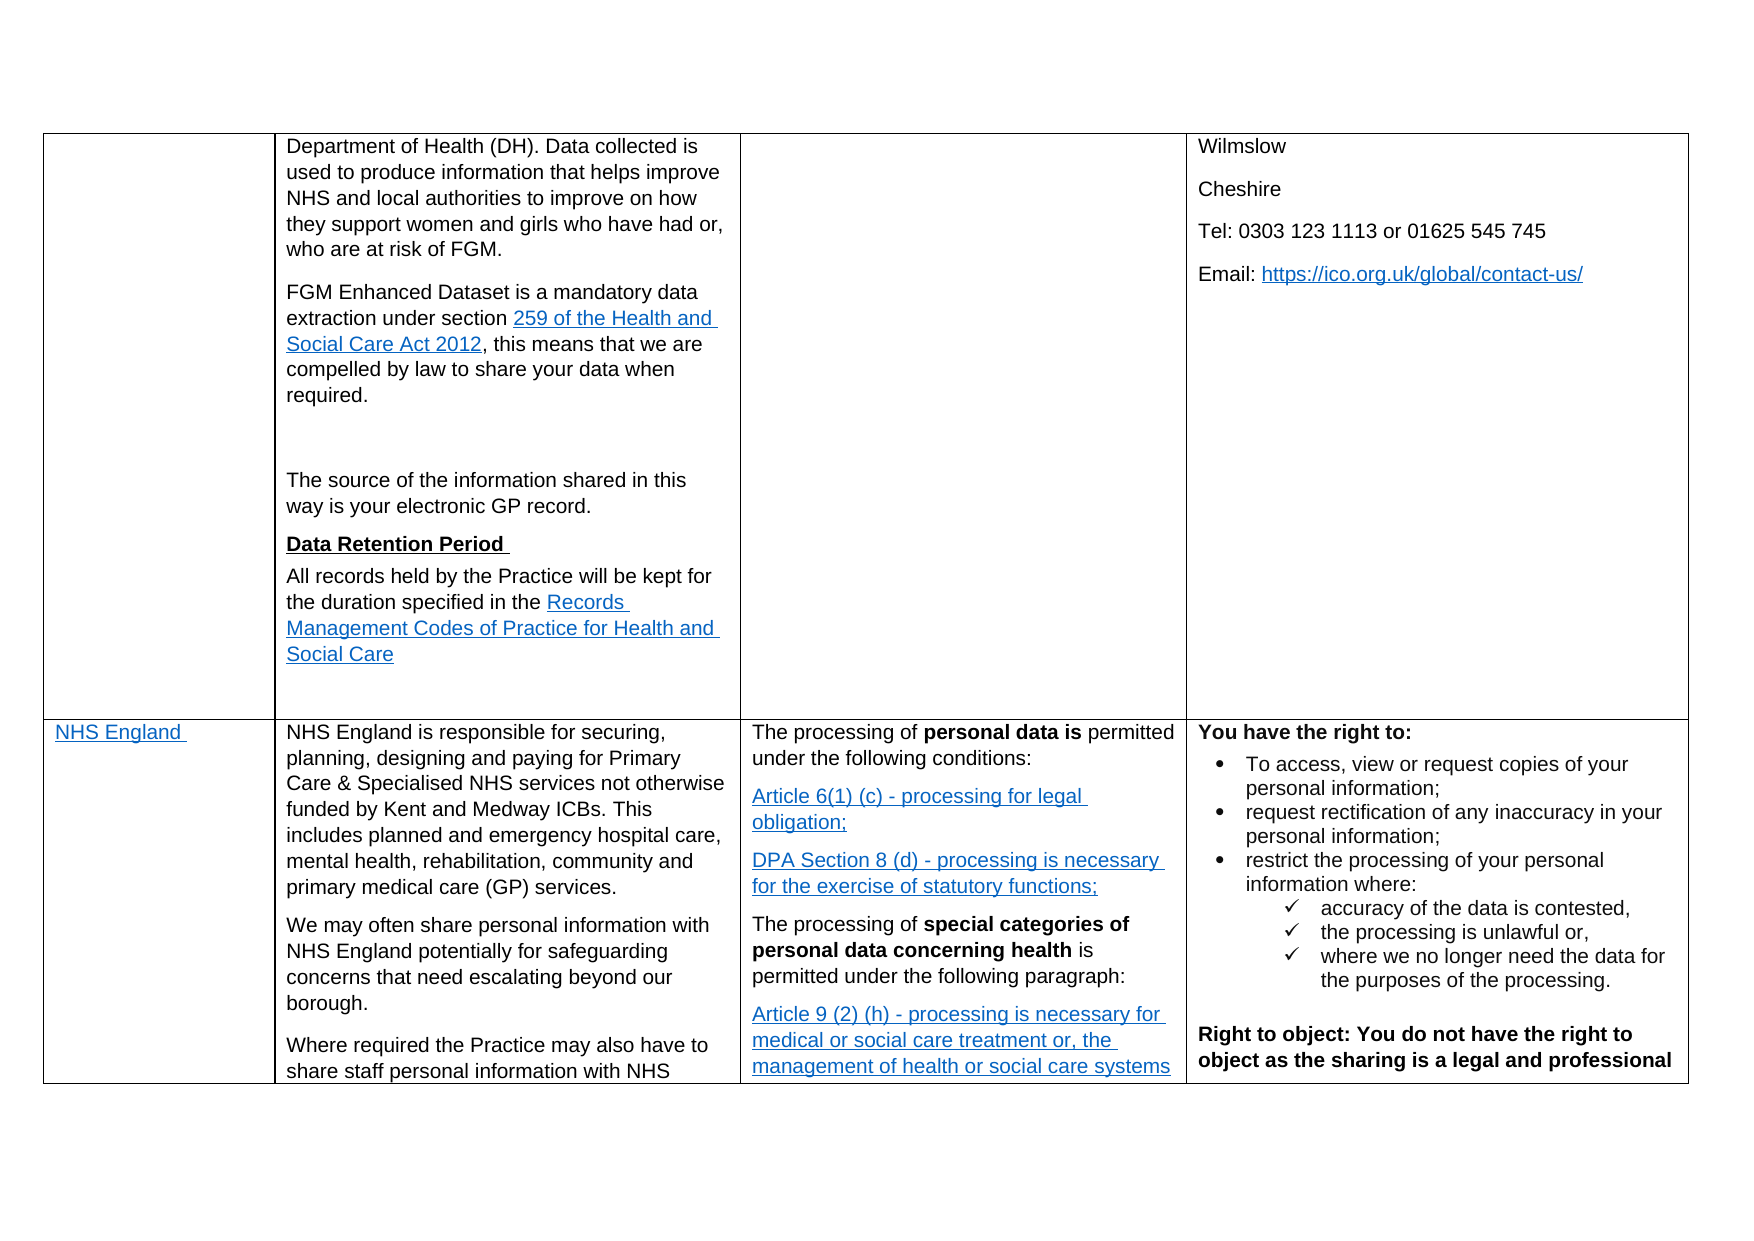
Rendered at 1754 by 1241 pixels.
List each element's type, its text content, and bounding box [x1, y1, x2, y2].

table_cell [1187, 720, 1688, 1083]
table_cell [44, 134, 274, 718]
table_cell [741, 134, 1186, 718]
table_cell NHS England [44, 720, 274, 1083]
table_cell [741, 720, 1186, 1083]
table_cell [1187, 134, 1688, 718]
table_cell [276, 720, 740, 1083]
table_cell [276, 134, 740, 718]
